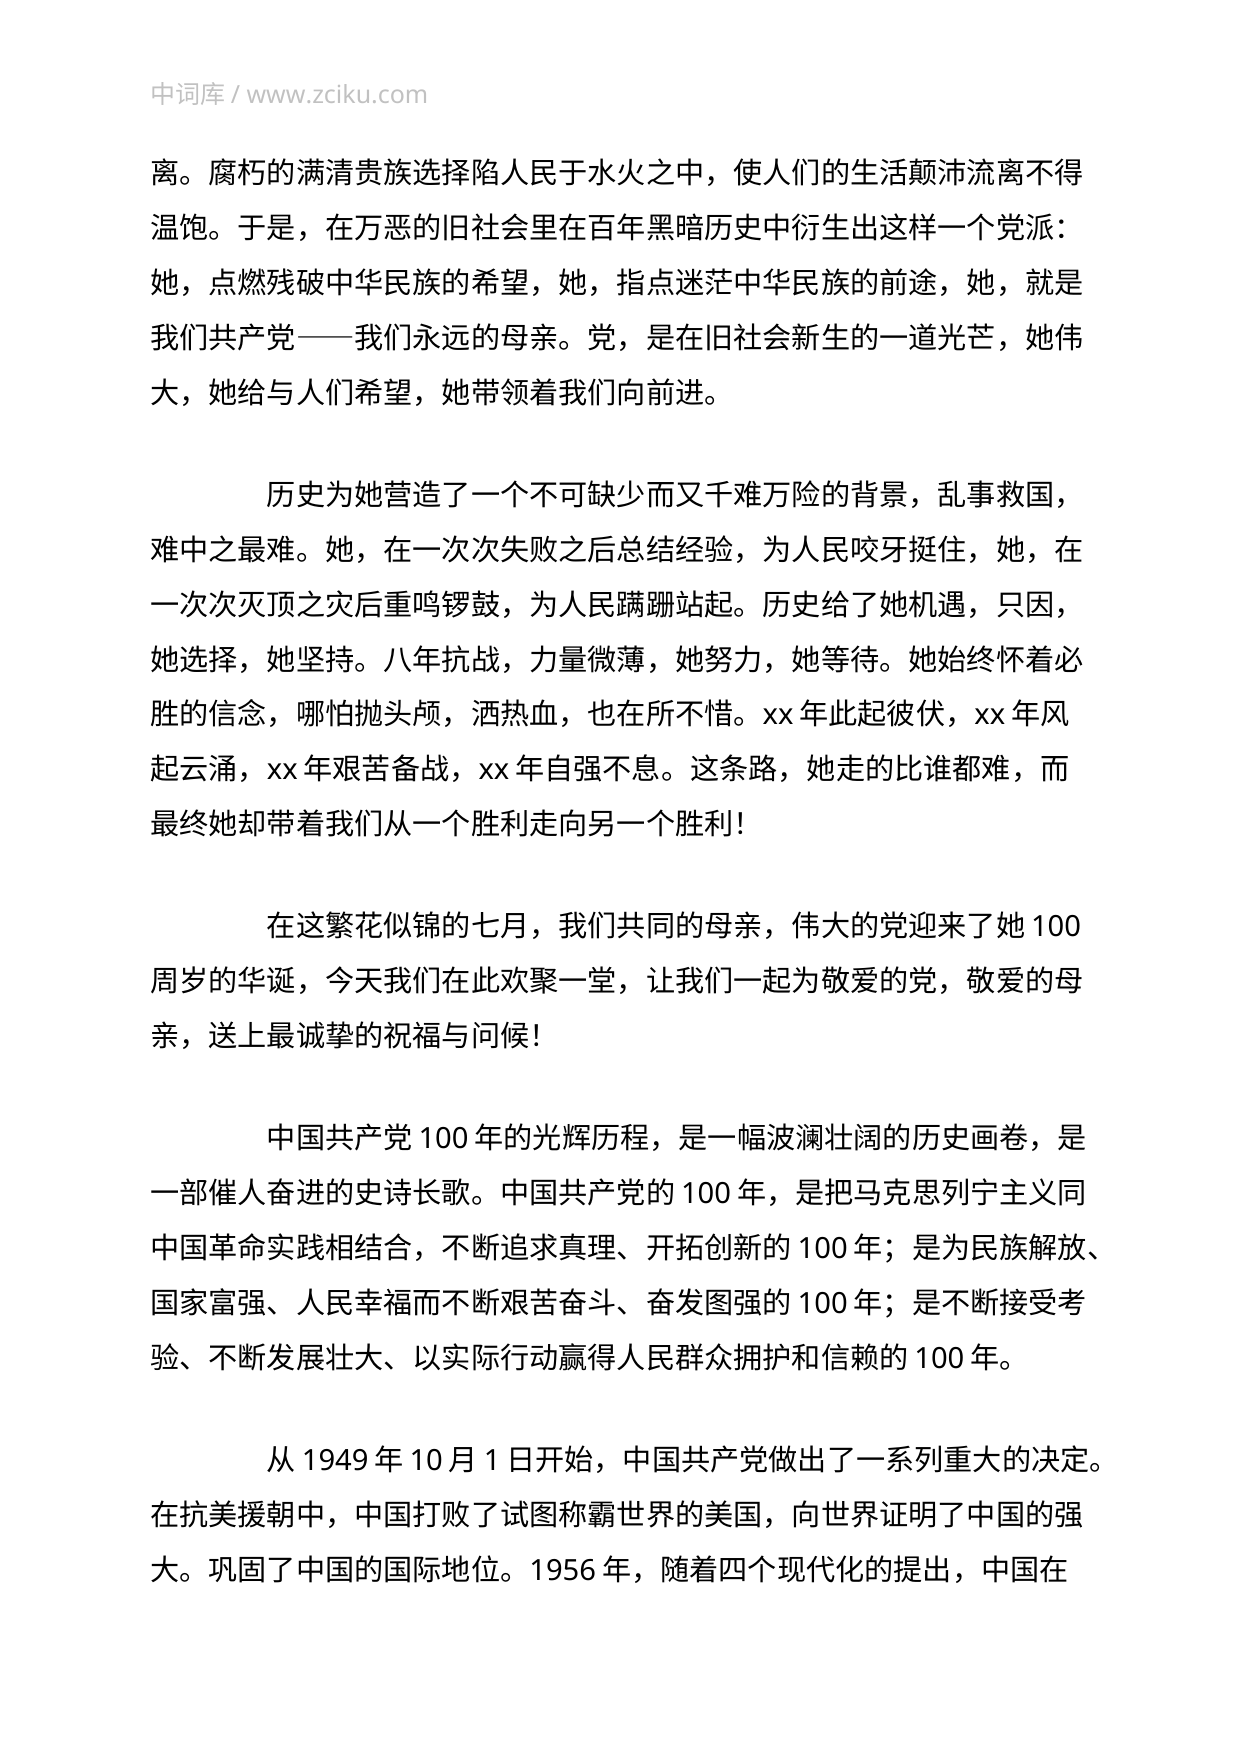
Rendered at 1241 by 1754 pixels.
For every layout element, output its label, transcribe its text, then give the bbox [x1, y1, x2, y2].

text 在这繁花似锦的七月，我们共同的母亲，伟大的党迎来了她100周岁的华诞，今天我们在此欢聚一堂，让我们一起为敬爱的党，敬爱的母亲，送上最诚挚的祝福与问候！ [150, 903, 1090, 1055]
text 历史为她营造了一个不可缺少而又千难万险的背景，乱事救国，难中之最难。她，在一次次失败之后总结经验，为人民咬牙挺住，她，在一次次灭顶之灾后重鸣锣鼓，为人民蹒跚站起。历史给了她机遇，只因，她选择，她坚持。八年抗战，力量微薄，她努力，她等待。她始终怀着必胜的信念，哪怕抛头颅，洒热血，也在所不惜。xx年此起彼伏，xx年风起云涌，xx年艰苦备战，xx年自强不息。这条路，她走的比谁都难，而最终她却带着我们从一个胜利走向另一个胜利！ [150, 471, 1090, 843]
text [150, 1436, 1090, 1589]
text 中国共产党100年的光辉历程，是一幅波澜壮阔的历史画卷，是一部催人奋进的史诗长歌。中国共产党的100年，是把马克思列宁主义同中国革命实践相结合，不断追求真理、开拓创新的100年；是为民族解放、国家富强、人民幸福而不断艰苦奋斗、奋发图强的100年；是不断接受考验、不断发展壮大、以实际行动赢得人民群众拥护和信赖的100年。 [150, 1114, 1090, 1377]
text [150, 150, 1090, 412]
